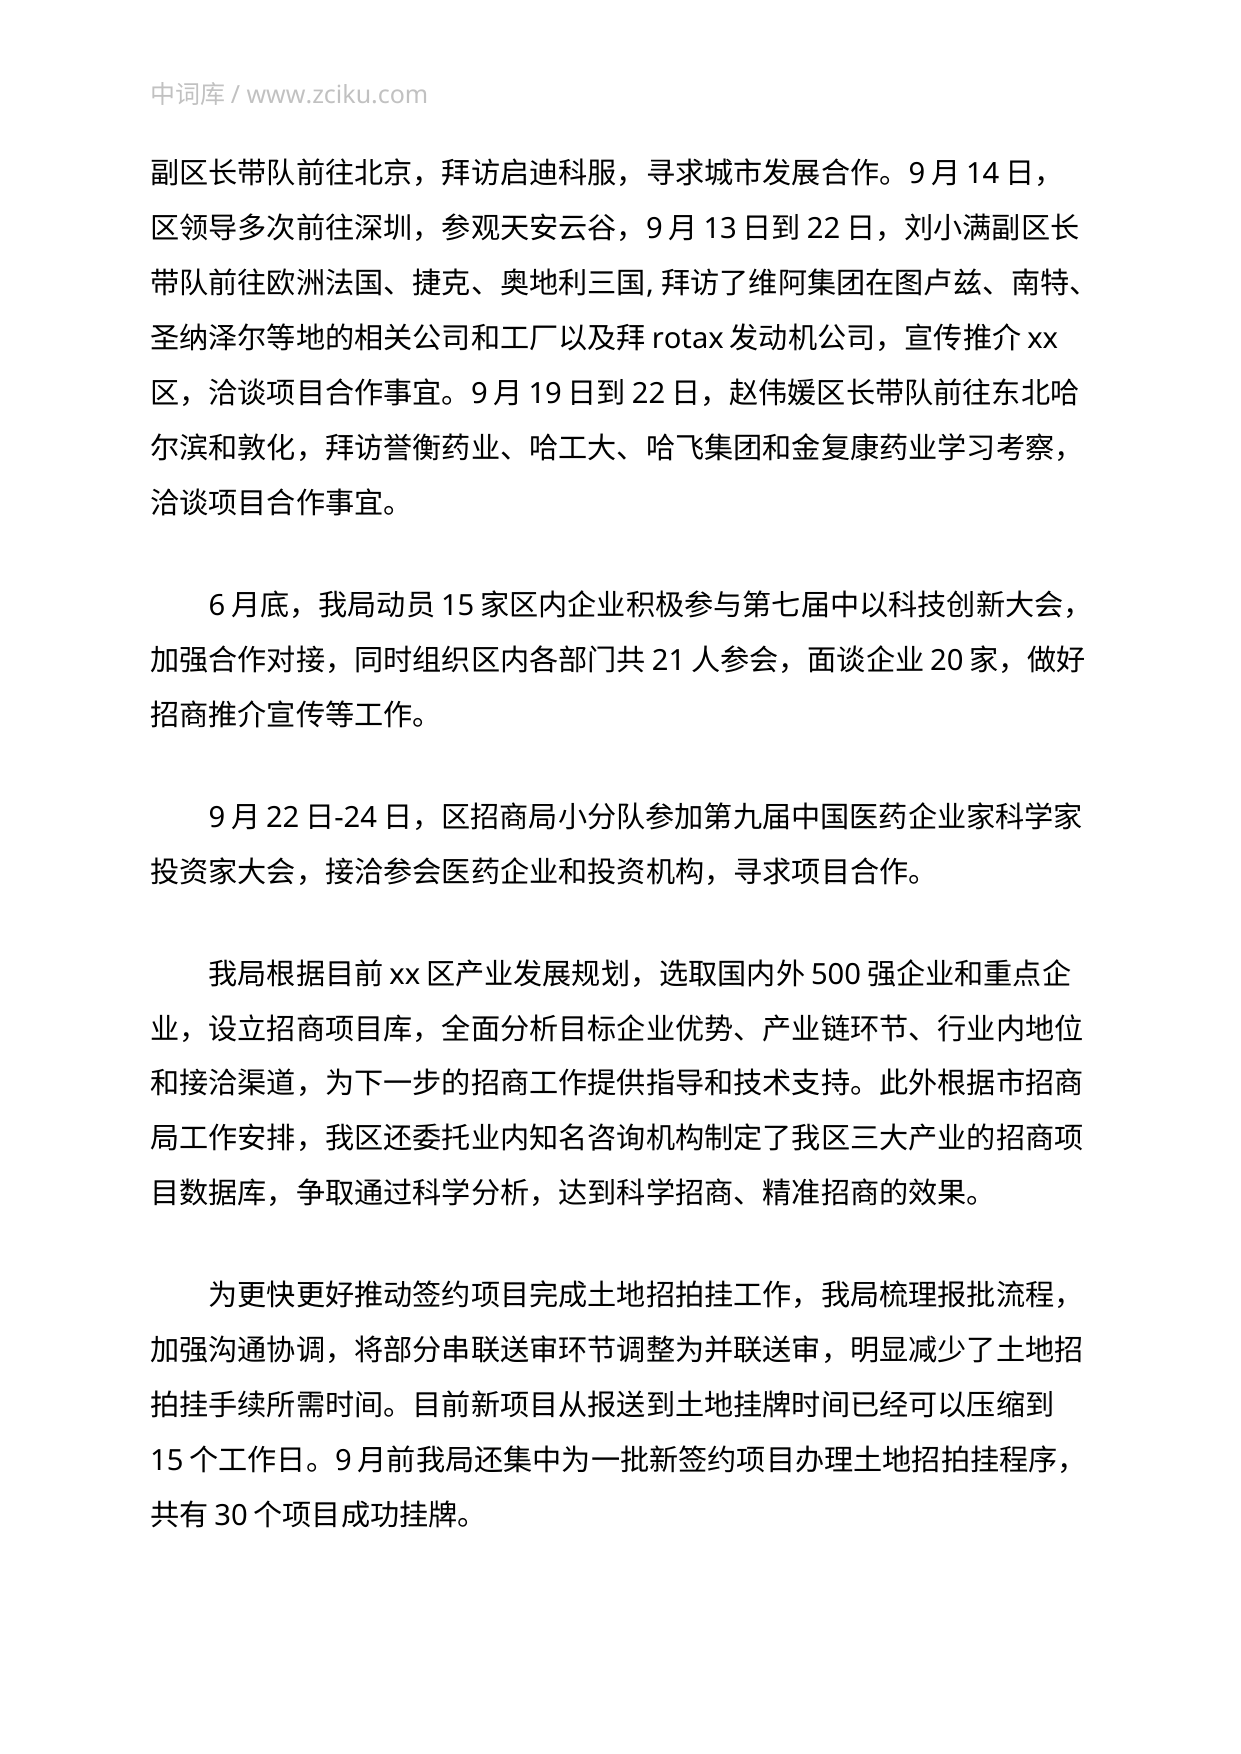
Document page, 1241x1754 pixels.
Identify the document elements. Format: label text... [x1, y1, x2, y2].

text 6月底，我局动员15家区内企业积极参与第七届中以科技创新大会，加强合作对接，同时组织区内各部门共21人参会，面谈企业20家，做好招商推介宣传等工作。 [150, 582, 1090, 734]
text 9月22日-24日，区招商局小分队参加第九届中国医药企业家科学家投资家大会，接洽参会医药企业和投资机构，寻求项目合作。 [150, 793, 1090, 891]
text 我局根据目前xx区产业发展规划，选取国内外500强企业和重点企业，设立招商项目库，全面分析目标企业优势、产业链环节、行业内地位和接洽渠道，为下一步的招商工作提供指导和技术支持。此外根据市招商局工作安排，我区还委托业内知名咨询机构制定了我区三大产业的招商项目数据库，争取通过科学分析，达到科学招商、精准招商的效果。 [150, 950, 1090, 1212]
text 为更快更好推动签约项目完成土地招拍挂工作，我局梳理报批流程，加强沟通协调，将部分串联送审环节调整为并联送审，明显减少了土地招拍挂手续所需时间。目前新项目从报送到土地挂牌时间已经可以压缩到15个工作日。9月前我局还集中为一批新签约项目办理土地招拍挂程序，共有30个项目成功挂牌。 [150, 1272, 1090, 1534]
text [150, 150, 1090, 522]
